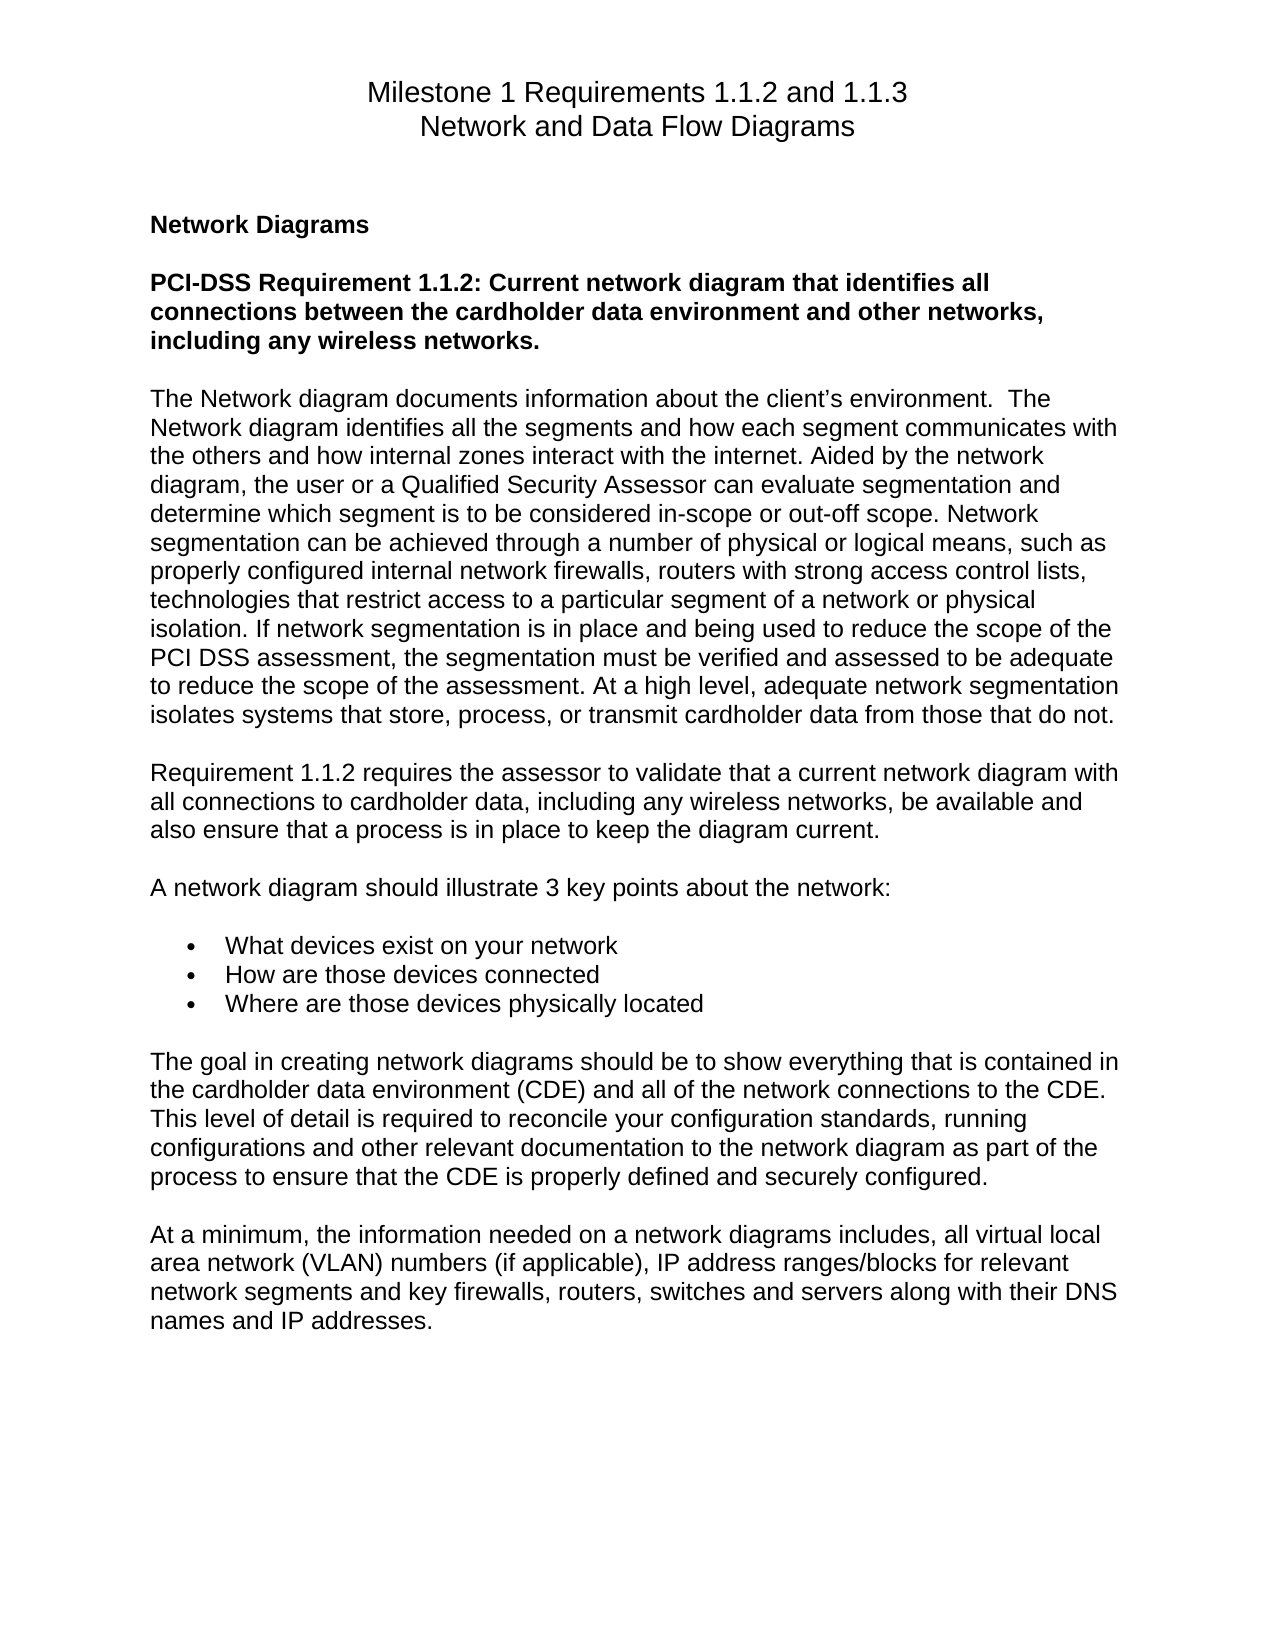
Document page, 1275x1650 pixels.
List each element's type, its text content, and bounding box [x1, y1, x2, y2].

list Where are those devices physically located [187, 989, 1125, 1017]
text Requirement 1.1.2 requires the assessor to validate that a current network diagram with all connections to cardholder data, including any wireless networks, be available and also ensure that a process is in place to keep the diagram current. [150, 758, 1125, 844]
list How are those devices connected [187, 960, 1125, 989]
text At a minimum, the information needed on a network diagrams includes, all virtual local area network (VLAN) numbers (if applicable), IP address ranges/blocks for relevant network segments and key firewalls, routers, switches and servers along with their DNS names and IP addresses. [150, 1219, 1125, 1334]
text The goal in creating network diagrams should be to show everything that is contained in the cardholder data environment (CDE) and all of the network connections to the CDE. This level of detail is required to reconcile your configuration standards, running configurations and other relevant documentation to the network diagram as part of the process to ensure that the CDE is properly defined and securely configured. [150, 1047, 1125, 1190]
text The Network diagram documents information about the client’s environment. The Network diagram identifies all the segments and how each segment communicates with the others and how internal zones interact with the internet. Aided by the network diagram, the user or a Qualified Security Assessor can evaluate segmentation and determine which segment is to be considered in-scope or out-off scope. Network segmentation can be achieved through a number of physical or logical means, such as properly configured internal network firewalls, routers with strong access control lists, technologies that restrict access to a particular segment of a network or physical isolation. If network segmentation is in place and being used to reduce the scope of the PCI DSS assessment, the segmentation must be verified and assessed to be adequate to reduce the scope of the assessment. At a high level, adequate network segmentation isolates systems that store, process, or transmit cardholder data from those that do not. [150, 384, 1125, 729]
list What devices exist on your network [187, 931, 1125, 960]
text PCI-DSS Requirement 1.1.2: Current network diagram that identifies all connections between the cardholder data environment and other networks, including any wireless networks. [150, 268, 1125, 354]
text Network Diagrams [150, 210, 1125, 239]
text A network diagram should illustrate 3 key points about the network: [150, 873, 1125, 902]
